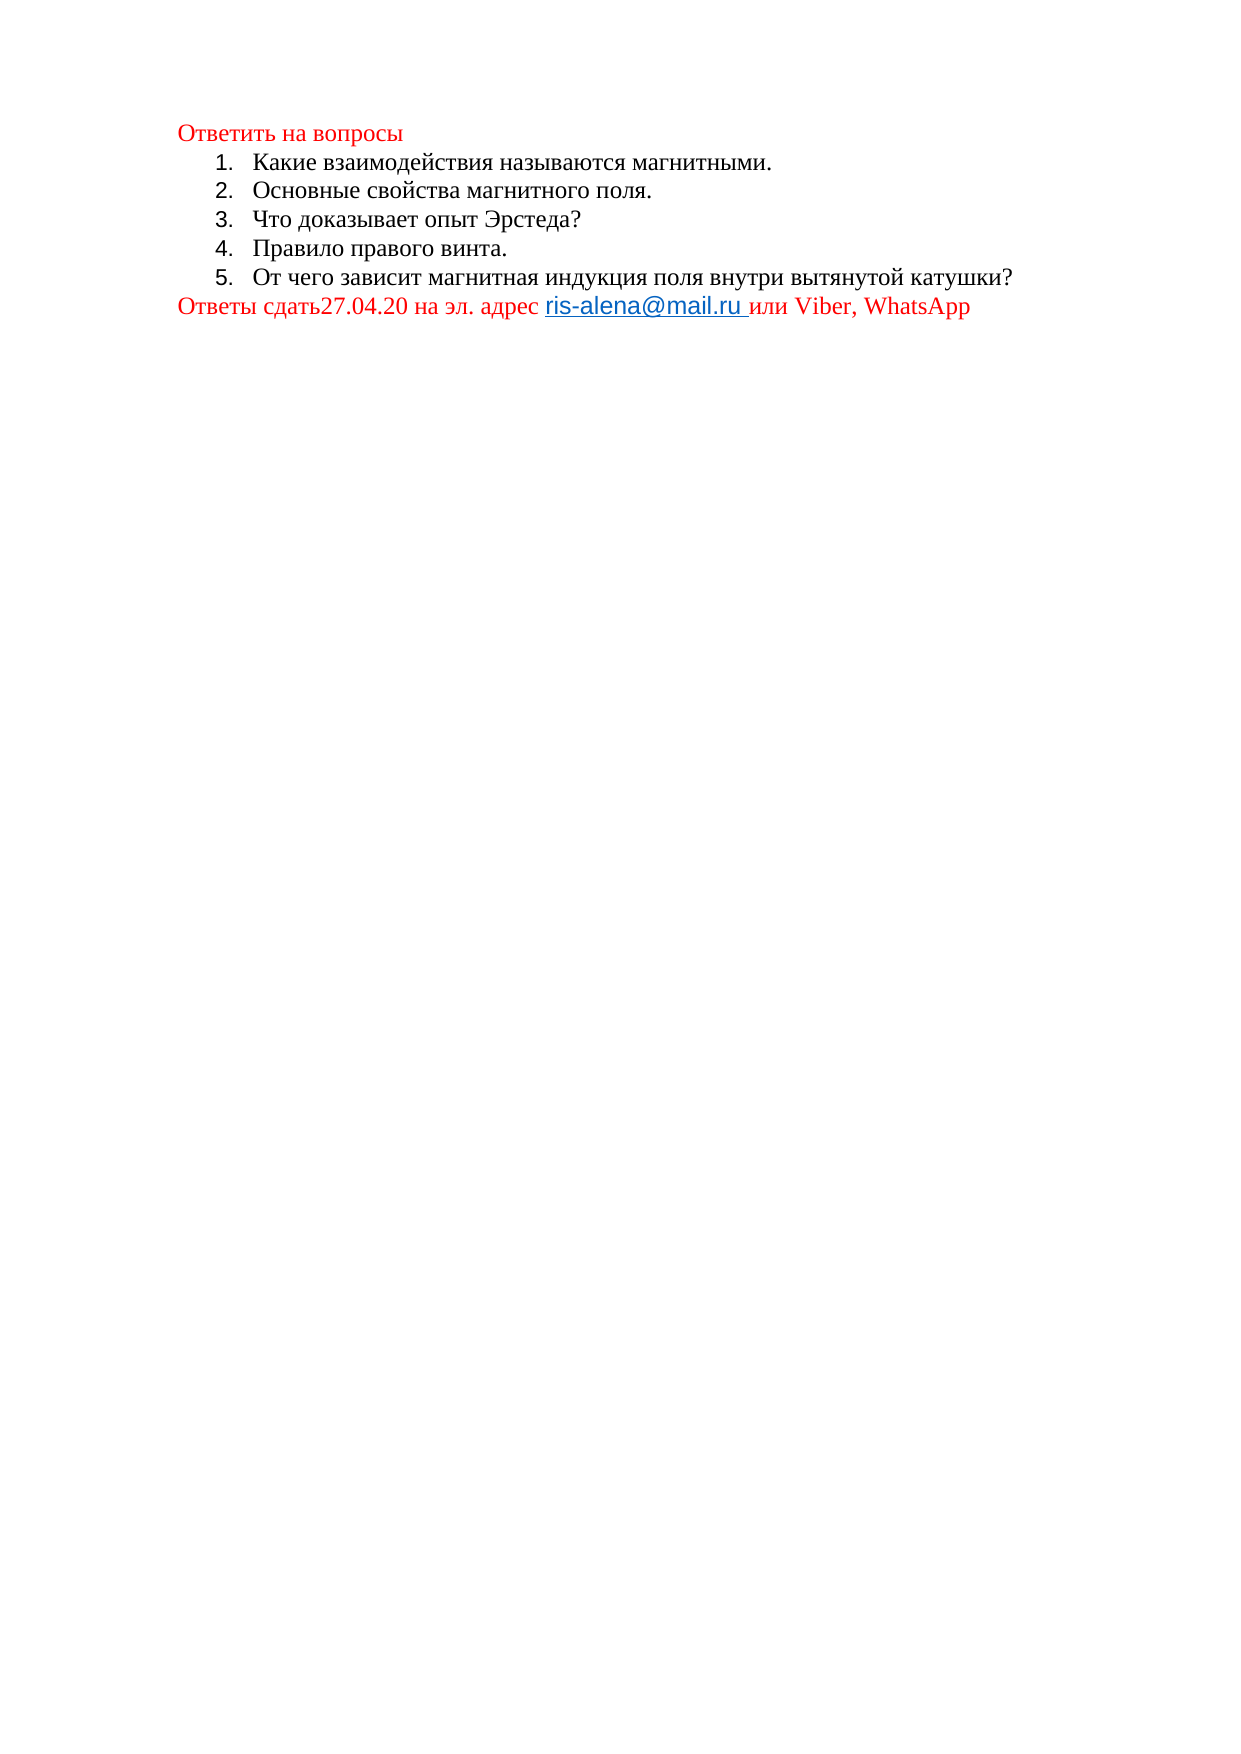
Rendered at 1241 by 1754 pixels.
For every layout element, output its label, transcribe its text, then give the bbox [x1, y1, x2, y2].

list От чего зависит магнитная индукция поля внутри вытянутой катушки? [215, 262, 1152, 291]
text Ответить на вопросы [177, 118, 1152, 147]
list Основные свойства магнитного поля. [215, 176, 1152, 204]
list Что доказывает опыт Эрстеда? [215, 204, 1152, 233]
text Ответы сдать27.04.20 на эл. адрес ris-alena@mail.ru или Viber, WhatsApp [177, 291, 1152, 319]
list Какие взаимодействия называются магнитными. [215, 147, 1152, 176]
list Правило правого винта. [215, 233, 1152, 262]
